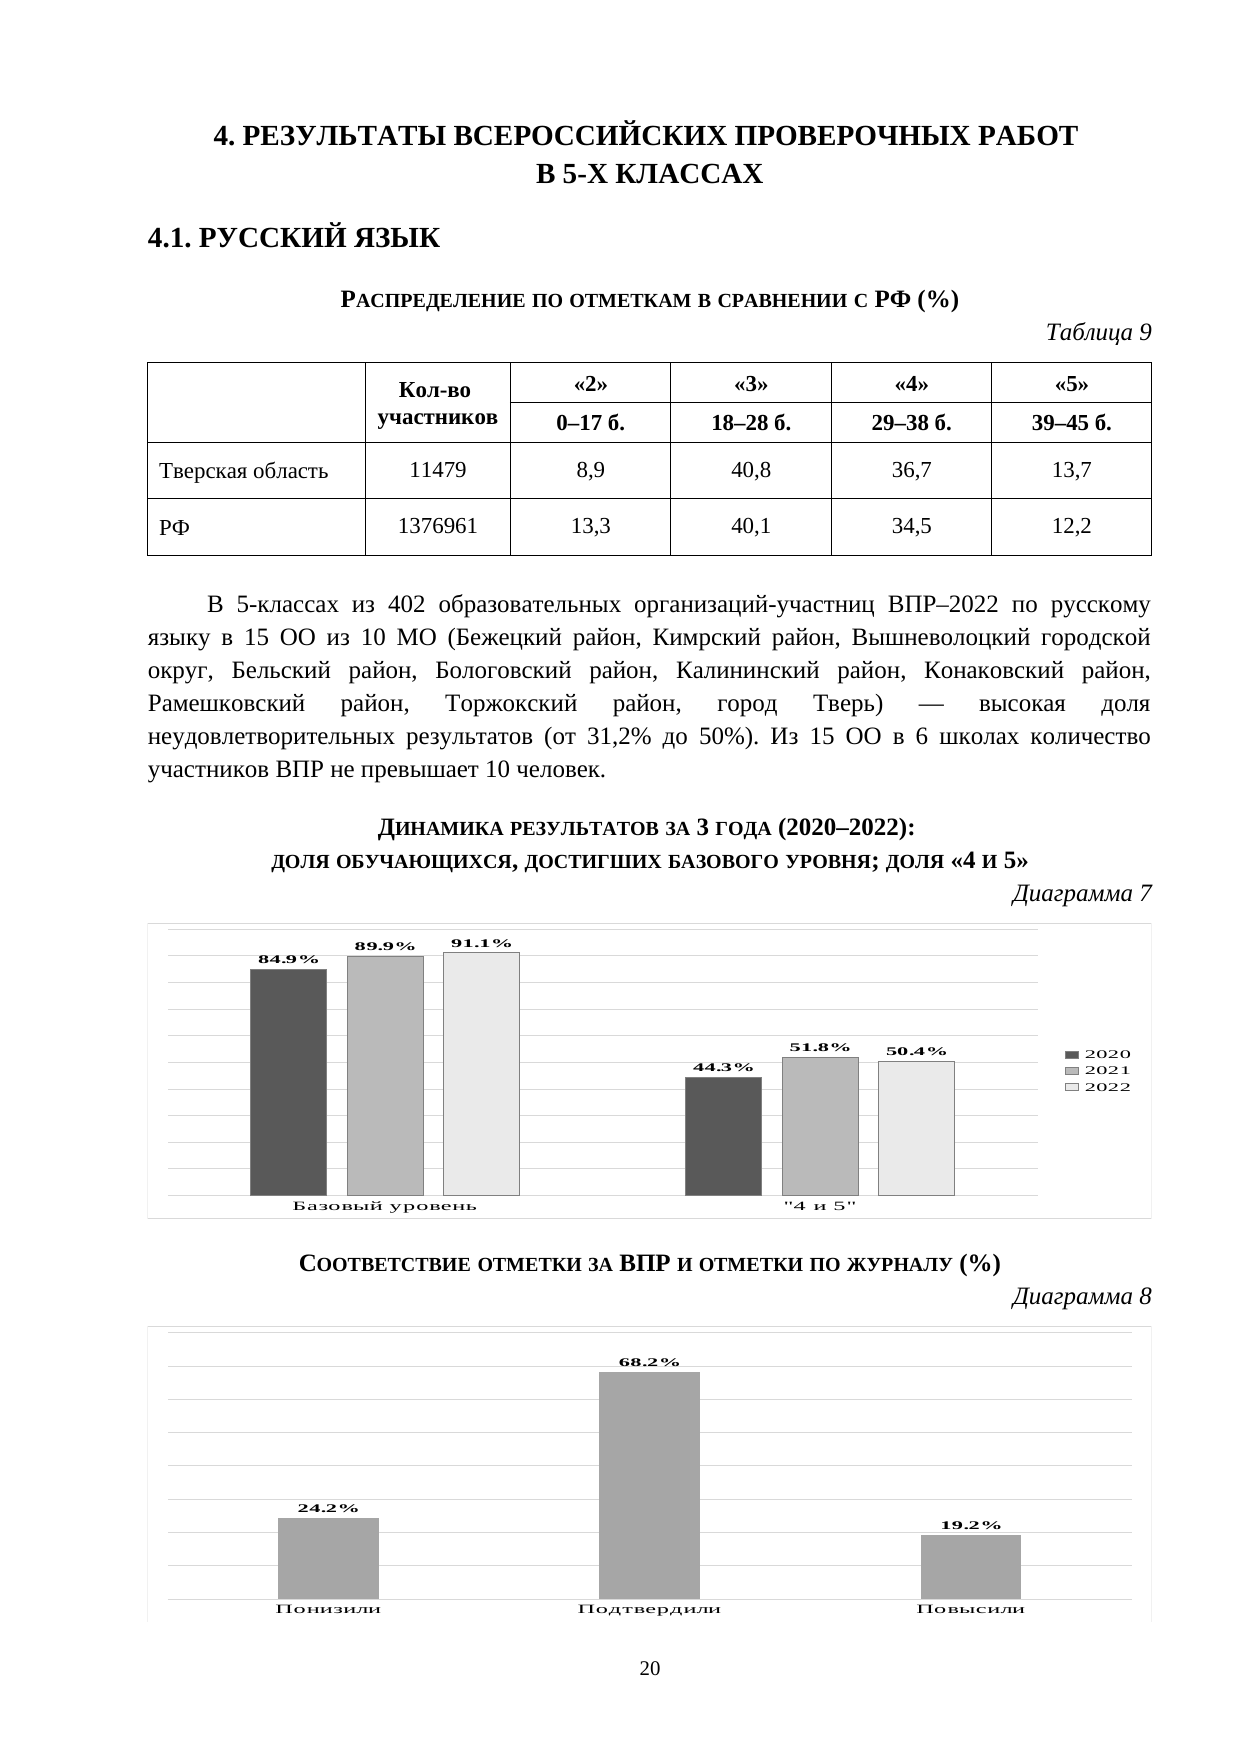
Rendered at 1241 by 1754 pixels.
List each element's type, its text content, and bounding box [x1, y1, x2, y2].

table_cell 40,8 [671, 443, 831, 498]
table_cell 18–28 б. [671, 403, 831, 442]
table_cell 8,9 [511, 443, 670, 498]
table_cell 11479 [366, 443, 510, 498]
list 4.1. РУССКИЙ ЯЗЫК [148, 220, 1152, 254]
table_cell 13,3 [511, 499, 670, 554]
text Диаграмма 8 [148, 1281, 1152, 1310]
table_cell 36,7 [832, 443, 991, 498]
table_cell 1376961 [366, 499, 510, 554]
table_header «5» [992, 363, 1151, 402]
text Таблица 9 [148, 317, 1152, 346]
text Диаграмма 7 [148, 878, 1152, 907]
table_cell Тверская область [148, 443, 365, 498]
table_cell 13,7 [992, 443, 1151, 498]
table_cell РФ [148, 499, 365, 554]
text 4. РЕЗУЛЬТАТЫ ВСЕРОССИЙСКИХ ПРОВЕРОЧНЫХ РАБОТ В 5-Х КЛАССАХ [148, 118, 1152, 190]
table_cell 29–38 б. [832, 403, 991, 442]
table_header [148, 363, 365, 442]
table_header «3» [671, 363, 831, 402]
table_header «4» [832, 363, 991, 402]
text Распределение по отметкам в сравнении с РФ (%) [148, 284, 1152, 312]
text Соответствие отметки за ВПР и отметки по журналу (%) [148, 1248, 1152, 1277]
table_cell 40,1 [671, 499, 831, 554]
text В 5-классах из 402 образовательных организаций-участниц ВПР–2022 по русскому языку в 15 ОО из 10 МО (Бежецкий район, Кимрский район, Вышневолоцкий городской округ, Бельский район, Бологовский район, Калининский район, Конаковский район, Рамешковский район, Торжокский район, город Тверь) — высокая доля неудовлетворительных результатов (от 31,2% до 50%). Из 15 ОО в 6 школах количество участников ВПР не превышает 10 человек. [148, 589, 1152, 782]
text Динамика результатов за 3 года (2020–2022): доля обучающихся, достигших базового уровня; доля «4 и 5» [148, 812, 1152, 873]
table_cell 34,5 [832, 499, 991, 554]
table_header «2» [511, 363, 670, 402]
table_cell 39–45 б. [992, 403, 1151, 442]
table_cell 12,2 [992, 499, 1151, 554]
table_cell 0–17 б. [511, 403, 670, 442]
table_header Кол-во участников [366, 363, 510, 442]
